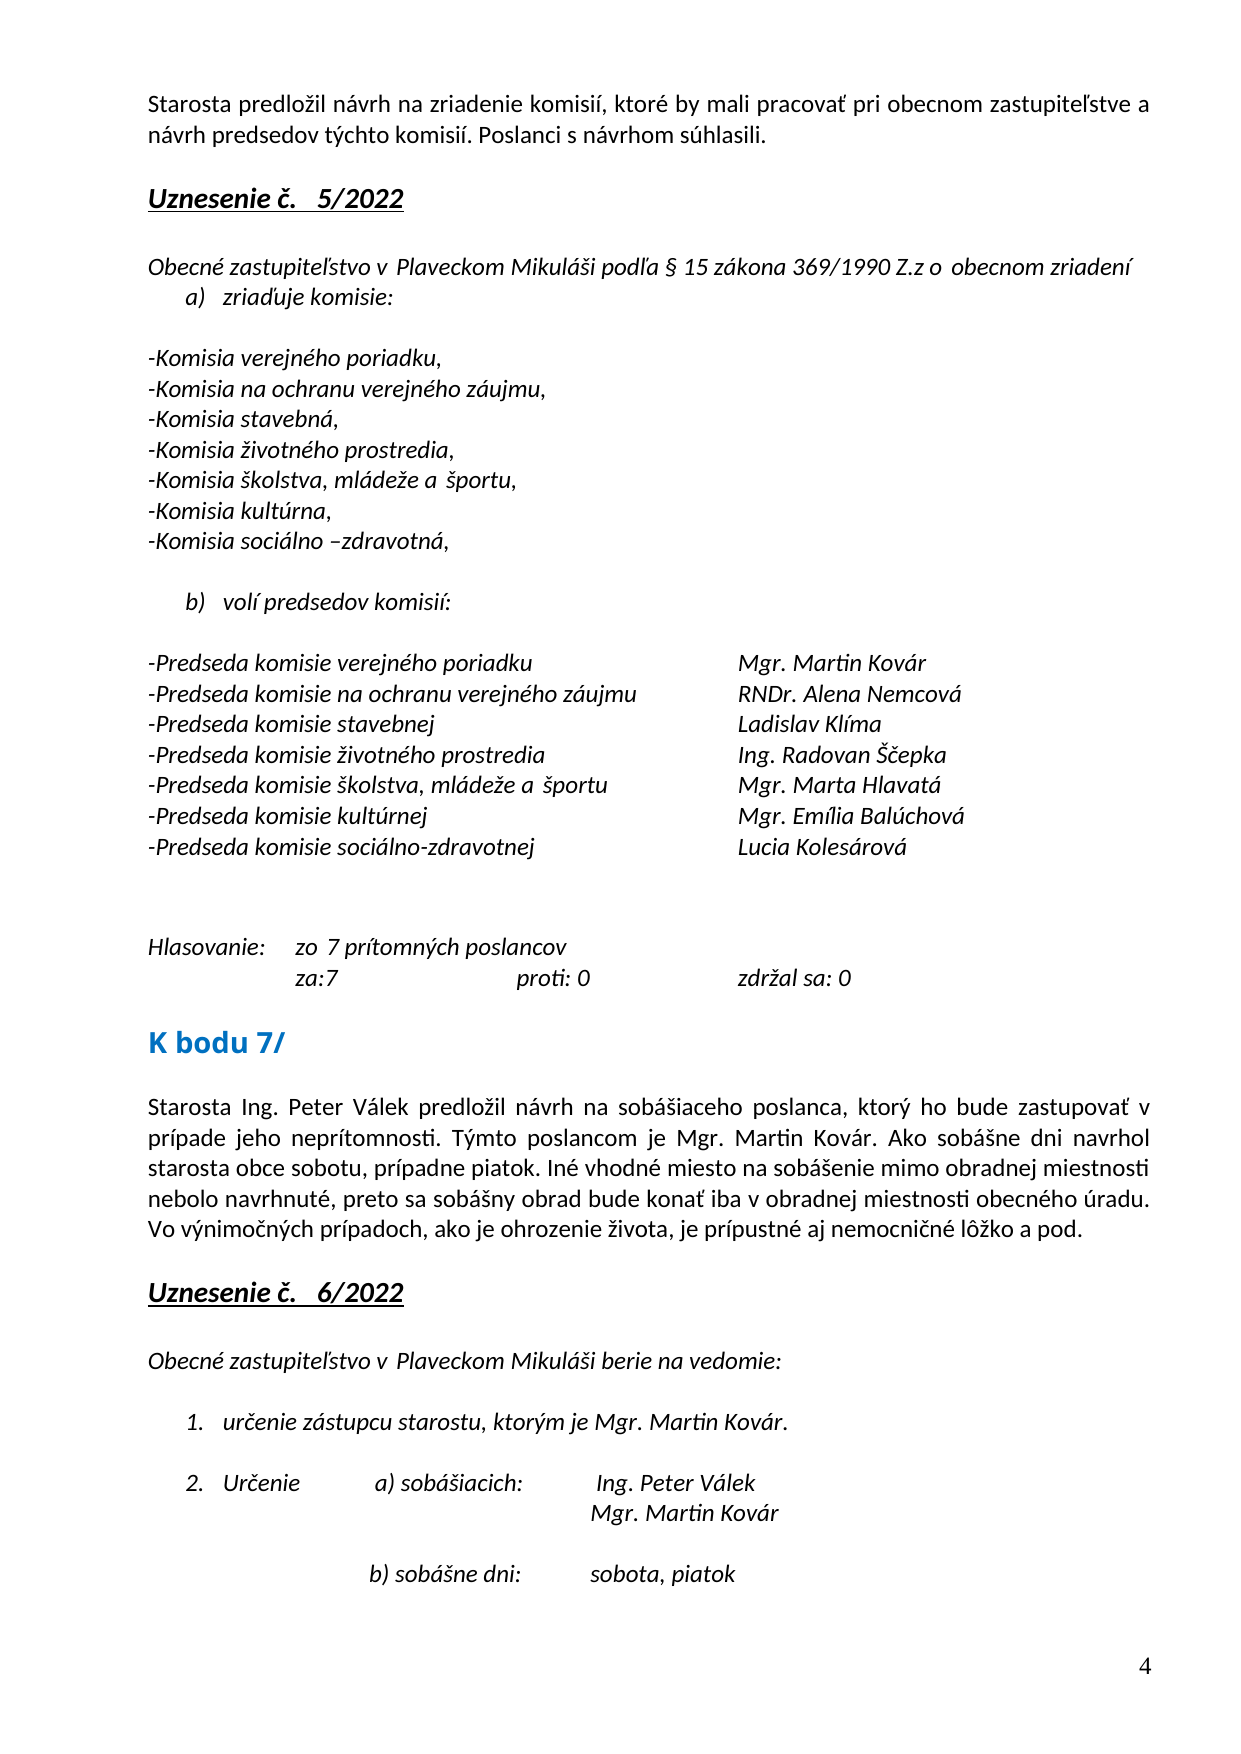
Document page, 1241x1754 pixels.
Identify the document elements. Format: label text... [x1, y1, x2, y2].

text -Predseda komisie kultúrnej Mgr. Emília Balúchová [148, 800, 1152, 831]
text Uznesenie č. 6/2022 [148, 1274, 1152, 1310]
text -Komisia verejného poriadku, [148, 342, 1152, 373]
text K bodu 7/ [148, 1023, 1152, 1062]
text -Komisia sociálno –zdravotná, [148, 526, 1152, 556]
text Hlasovanie: zo 7 prítomných poslancov [148, 931, 1152, 962]
text Obecné zastupiteľstvo v Plaveckom Mikuláši podľa § 15 zákona 369/1990 Z.z o obecnom zriadení [148, 251, 1152, 281]
text b) sobášne dni: sobota, piatok [148, 1559, 1152, 1589]
list určenie zástupcu starostu, ktorým je Mgr. Martin Kovár. [185, 1406, 1152, 1437]
text Starosta Ing. Peter Válek predložil návrh na sobášiaceho poslanca, ktorý ho bude zastupovať v prípade jeho neprítomnosti. Týmto poslancom je Mgr. Martin Kovár. Ako sobášne dni navrhol starosta obce sobotu, prípadne piatok. Iné vhodné miesto na sobášenie mimo obradnej miestnosti nebolo navrhnuté, preto sa sobášny obrad bude konať iba v obradnej miestnosti obecného úradu. Vo výnimočných prípadoch, ako je ohrozenie života, je prípustné aj nemocničné lôžko a pod. [148, 1091, 1152, 1244]
text -Predseda komisie životného prostredia Ing. Radovan Ščepka [148, 739, 1152, 770]
list volí predsedov komisií: [185, 587, 1152, 617]
text Obecné zastupiteľstvo v Plaveckom Mikuláši berie na vedomie: [148, 1345, 1152, 1376]
text Starosta predložil návrh na zriadenie komisií, ktoré by mali pracovať pri obecnom zastupiteľstve a návrh predsedov týchto komisií. Poslanci s návrhom súhlasili. [148, 89, 1152, 150]
text -Komisia stavebná, [148, 403, 1152, 434]
text -Komisia životného prostredia, [148, 434, 1152, 464]
text -Komisia školstva, mládeže a športu, [148, 464, 1152, 495]
text -Predseda komisie sociálno-zdravotnej Lucia Kolesárová [148, 831, 1152, 861]
text -Predseda komisie verejného poriadku Mgr. Martin Kovár [148, 648, 1152, 678]
list zriaďuje komisie: [185, 281, 1152, 312]
list Mgr. Martin Kovár [516, 1498, 1152, 1528]
text -Predseda komisie na ochranu verejného záujmu RNDr. Alena Nemcová [148, 678, 1152, 709]
text -Komisia na ochranu verejného záujmu, [148, 373, 1152, 403]
text -Predseda komisie školstva, mládeže a športu Mgr. Marta Hlavatá [148, 770, 1152, 800]
list Určenie a) sobášiacich: Ing. Peter Válek [185, 1467, 1152, 1498]
text za:7 proti: 0 zdržal sa: 0 [148, 962, 1152, 992]
text Uznesenie č. 5/2022 [148, 180, 1152, 216]
text -Komisia kultúrna, [148, 495, 1152, 526]
text -Predseda komisie stavebnej Ladislav Klíma [148, 709, 1152, 739]
